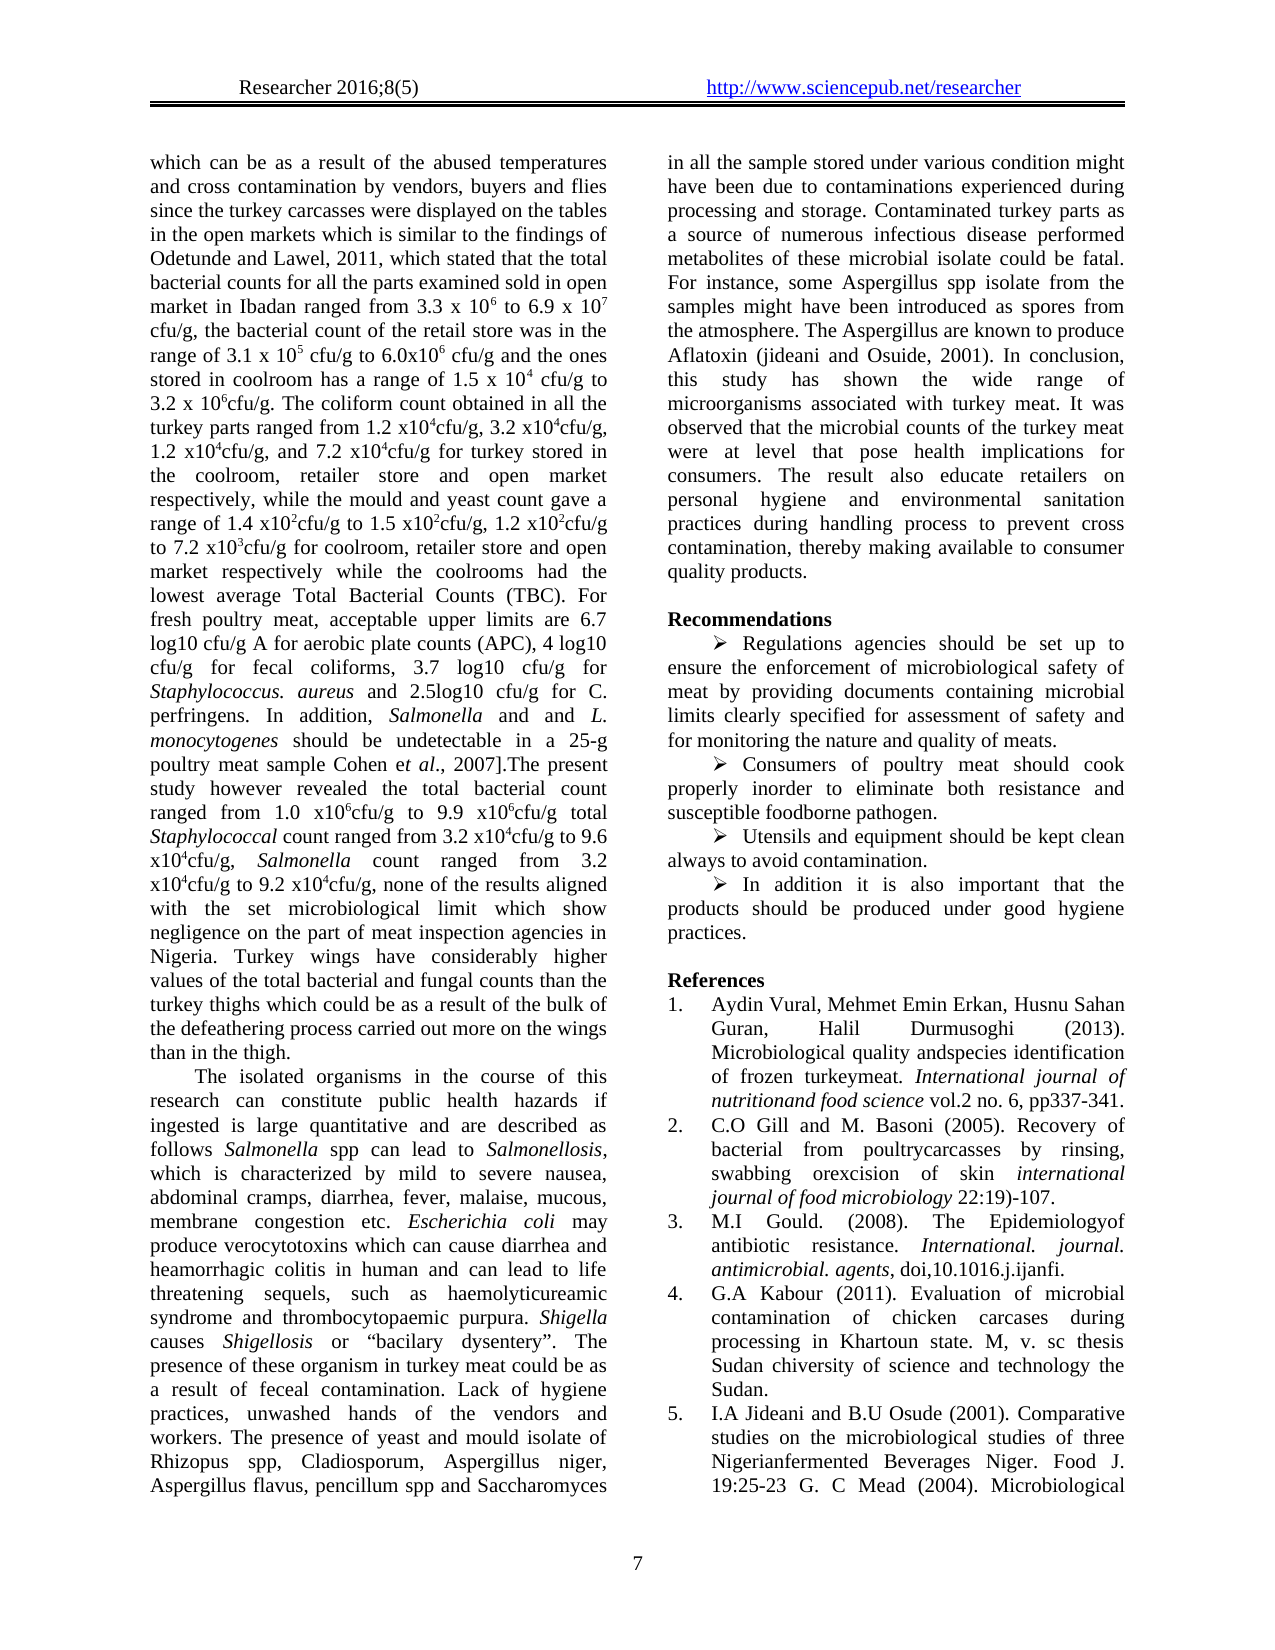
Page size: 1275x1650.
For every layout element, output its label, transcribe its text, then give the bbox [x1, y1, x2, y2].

list C.O Gill and M. Basoni (2005). Recovery of bacterial from poultrycarcasses by rinsing, swabbing orexcision of skin international journal of food microbiology 22:19)-107. [667, 1112, 1125, 1209]
list Regulations agencies should be set up to ensure the enforcement of microbiological safety of meat by providing documents containing microbial limits clearly specified for assessment of safety and for monitoring the nature and quality of meats. [667, 631, 1125, 752]
list Aydin Vural, Mehmet Emin Erkan, Husnu Sahan Guran, Halil Durmusoghi (2013). Microbiological quality andspecies identification of frozen turkeymeat. International journal of nutritionand food science vol.2 no. 6, pp337-341. [667, 992, 1125, 1112]
list Utensils and equipment should be kept clean always to avoid contamination. [667, 824, 1125, 872]
text References [667, 968, 1125, 992]
list M.I Gould. (2008). The Epidemiologyof antibiotic resistance. International. journal. antimicrobial. agents, doi,10.1016.j.ijanfi. [667, 1209, 1125, 1281]
text The isolated organisms in the course of this research can constitute public health hazards if ingested is large quantitative and are described as follows Salmonella spp can lead to Salmonellosis, which is characterized by mild to severe nausea, abdominal cramps, diarrhea, fever, malaise, mucous, membrane congestion etc. Escherichia coli may produce verocytotoxins which can cause diarrhea and heamorrhagic colitis in human and can lead to life threatening sequels, such as haemolyticureamic syndrome and thrombocytopaemic purpura. Shigella causes Shigellosis or “bacilary dysentery”. The presence of these organism in turkey meat could be as a result of feceal contamination. Lack of hygiene practices, unwashed hands of the vendors and workers. The presence of yeast and mould isolate of Rhizopus spp, Cladiosporum, Aspergillus niger, Aspergillus flavus, pencillum spp and Saccharomyces in all the sample stored under various condition might have been due to contaminations experienced during processing and storage. Contaminated turkey parts as a source of numerous infectious disease performed metabolites of these microbial isolate could be fatal. For instance, some Aspergillus spp isolate from the samples might have been introduced as spores from the atmosphere. The Aspergillus are known to produce Aflatoxin (jideani and Osuide, 2001). In conclusion, this study has shown the wide range of microorganisms associated with turkey meat. It was observed that the microbial counts of the turkey meat were at level that pose health implications for consumers. The result also educate retailers on personal hygiene and environmental sanitation practices during handling process to prevent cross contamination, thereby making available to consumer quality products. [667, 150, 1125, 583]
text Recommendations [667, 607, 1125, 631]
list Consumers of poultry meat should cook properly inorder to eliminate both resistance and susceptible foodborne pathogen. [667, 752, 1125, 824]
list In addition it is also important that the products should be produced under good hygiene practices. [667, 872, 1125, 944]
list G.A Kabour (2011). Evaluation of microbial contamination of chicken carcases during processing in Khartoun state. M, v. sc thesis Sudan chiversity of science and technology the Sudan. [667, 1281, 1125, 1401]
text The isolated organisms in the course of this research can constitute public health hazards if ingested is large quantitative and are described as follows Salmonella spp can lead to Salmonellosis, which is characterized by mild to severe nausea, abdominal cramps, diarrhea, fever, malaise, mucous, membrane congestion etc. Escherichia coli may produce verocytotoxins which can cause diarrhea and heamorrhagic colitis in human and can lead to life threatening sequels, such as haemolyticureamic syndrome and thrombocytopaemic purpura. Shigella causes Shigellosis or “bacilary dysentery”. The presence of these organism in turkey meat could be as a result of feceal contamination. Lack of hygiene practices, unwashed hands of the vendors and workers. The presence of yeast and mould isolate of Rhizopus spp, Cladiosporum, Aspergillus niger, Aspergillus flavus, pencillum spp and Saccharomyces in all the sample stored under various condition might have been due to contaminations experienced during processing and storage. Contaminated turkey parts as a source of numerous infectious disease performed metabolites of these microbial isolate could be fatal. For instance, some Aspergillus spp isolate from the samples might have been introduced as spores from the atmosphere. The Aspergillus are known to produce Aflatoxin (jideani and Osuide, 2001). In conclusion, this study has shown the wide range of microorganisms associated with turkey meat. It was observed that the microbial counts of the turkey meat were at level that pose health implications for consumers. The result also educate retailers on personal hygiene and environmental sanitation practices during handling process to prevent cross contamination, thereby making available to consumer quality products. [150, 1064, 607, 1497]
